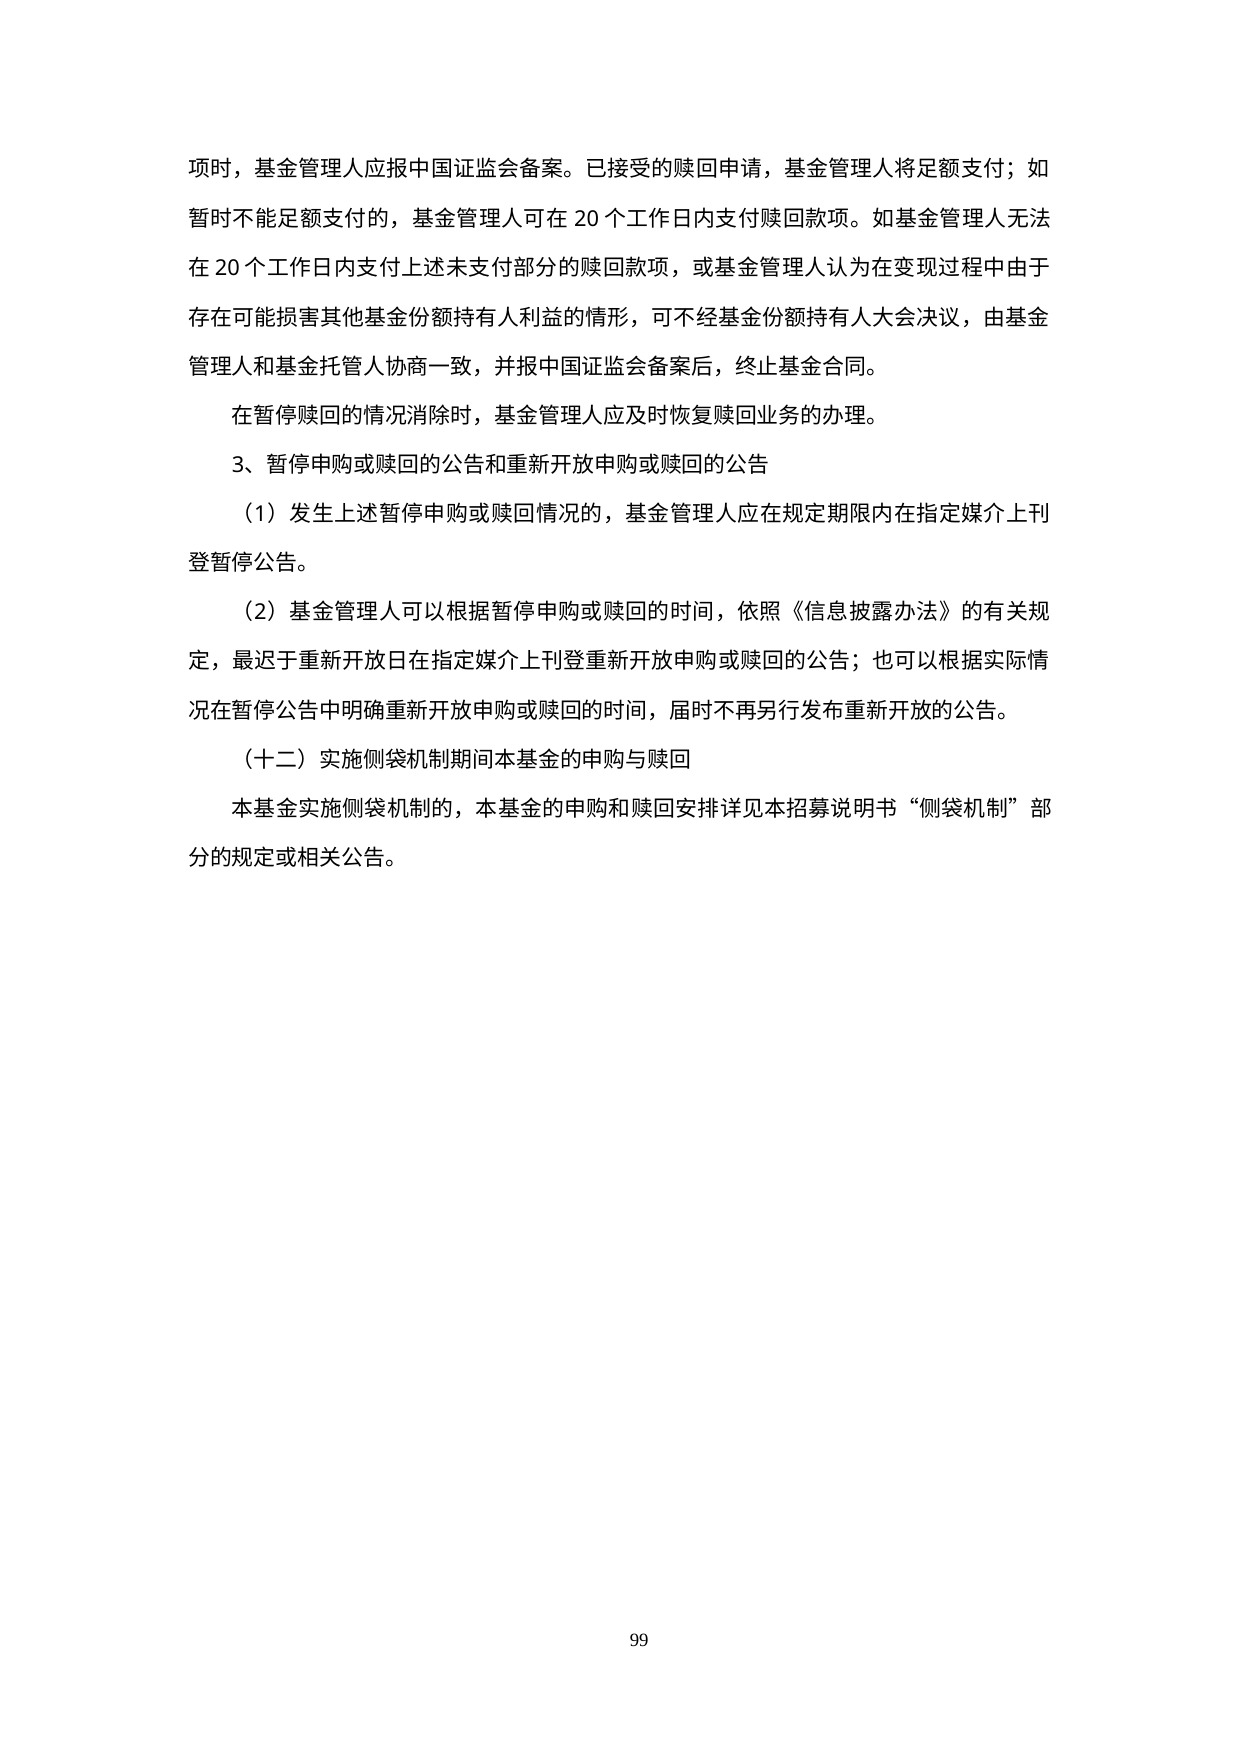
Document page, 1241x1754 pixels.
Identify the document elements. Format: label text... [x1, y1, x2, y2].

text 本基金实施侧袋机制的，本基金的申购和赎回安排详见本招募说明书“侧袋机制”部分的规定或相关公告。 [188, 790, 1052, 872]
text （十二）实施侧袋机制期间本基金的申购与赎回 [188, 741, 1052, 774]
text 3、暂停申购或赎回的公告和重新开放申购或赎回的公告 [188, 446, 1052, 479]
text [188, 151, 1052, 381]
text （1）发生上述暂停申购或赎回情况的，基金管理人应在规定期限内在指定媒介上刊登暂停公告。 [188, 495, 1052, 577]
text 在暂停赎回的情况消除时，基金管理人应及时恢复赎回业务的办理。 [188, 397, 1052, 430]
text （2）基金管理人可以根据暂停申购或赎回的时间，依照《信息披露办法》的有关规定，最迟于重新开放日在指定媒介上刊登重新开放申购或赎回的公告；也可以根据实际情况在暂停公告中明确重新开放申购或赎回的时间，届时不再另行发布重新开放的公告。 [188, 593, 1052, 725]
